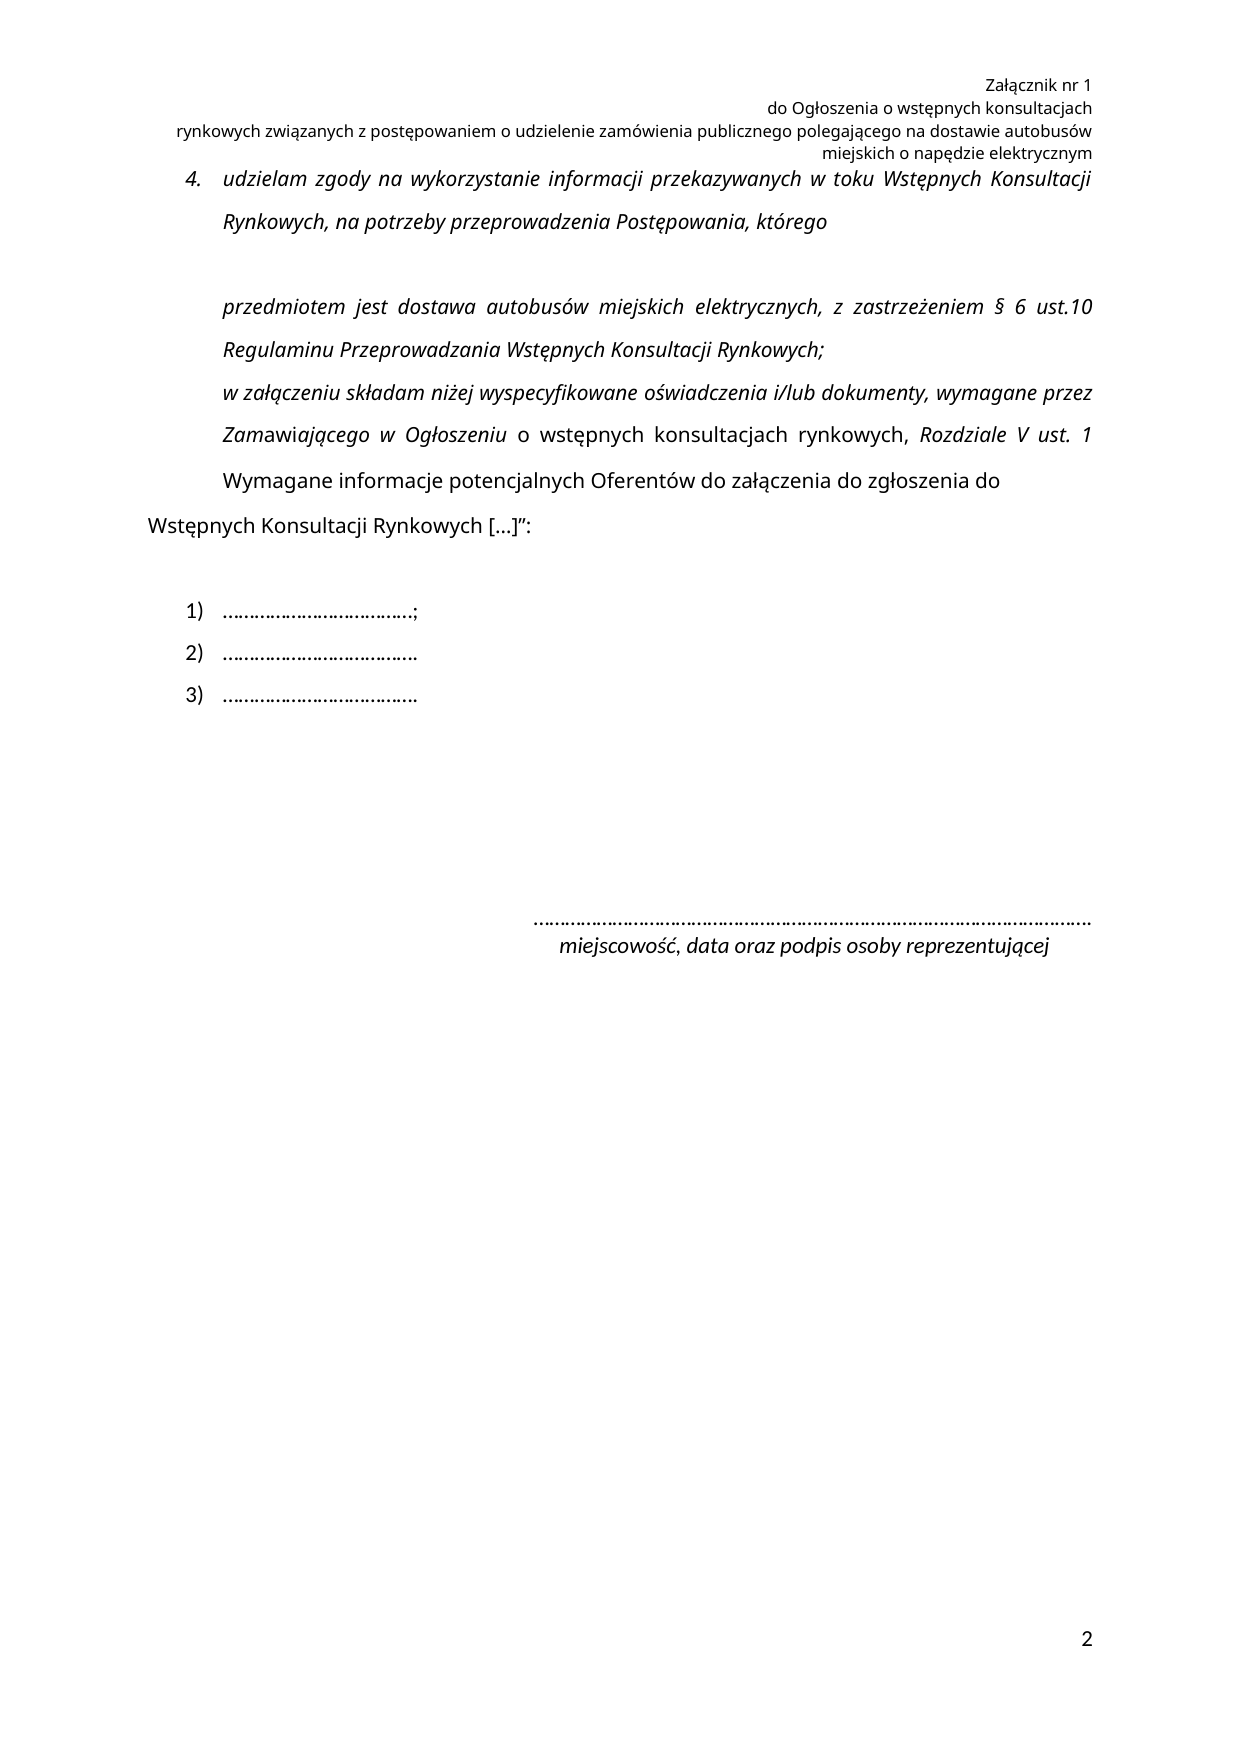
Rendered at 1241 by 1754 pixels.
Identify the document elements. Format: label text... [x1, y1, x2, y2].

text miejscowość, data oraz podpis osoby reprezentującej [517, 931, 1093, 959]
text ……………………………………………………………………………………………. [148, 903, 1093, 931]
list przedmiotem jest dostawa autobusów miejskich elektrycznych, z zastrzeżeniem § 6 ust.10 Regulaminu Przeprowadzania Wstępnych Konsultacji Rynkowych; [223, 292, 1093, 363]
list ………………………………; [185, 596, 1093, 624]
list w załączeniu składam niżej wyspecyfikowane oświadczenia i/lub dokumenty, wymagane przez Zamawiającego w Ogłoszeniu o wstępnych konsultacjach rynkowych, Rozdziale V ust. 1 Wymagane informacje potencjalnych Oferentów do załączenia do zgłoszenia do [223, 378, 1093, 496]
list ………………………………. [185, 638, 1093, 666]
list ………………………………. [185, 680, 1093, 708]
text Wstępnych Konsultacji Rynkowych […]”: [148, 511, 1093, 539]
list udzielam zgody na wykorzystanie informacji przekazywanych w toku Wstępnych Konsultacji Rynkowych, na potrzeby przeprowadzenia Postępowania, którego [185, 164, 1093, 236]
